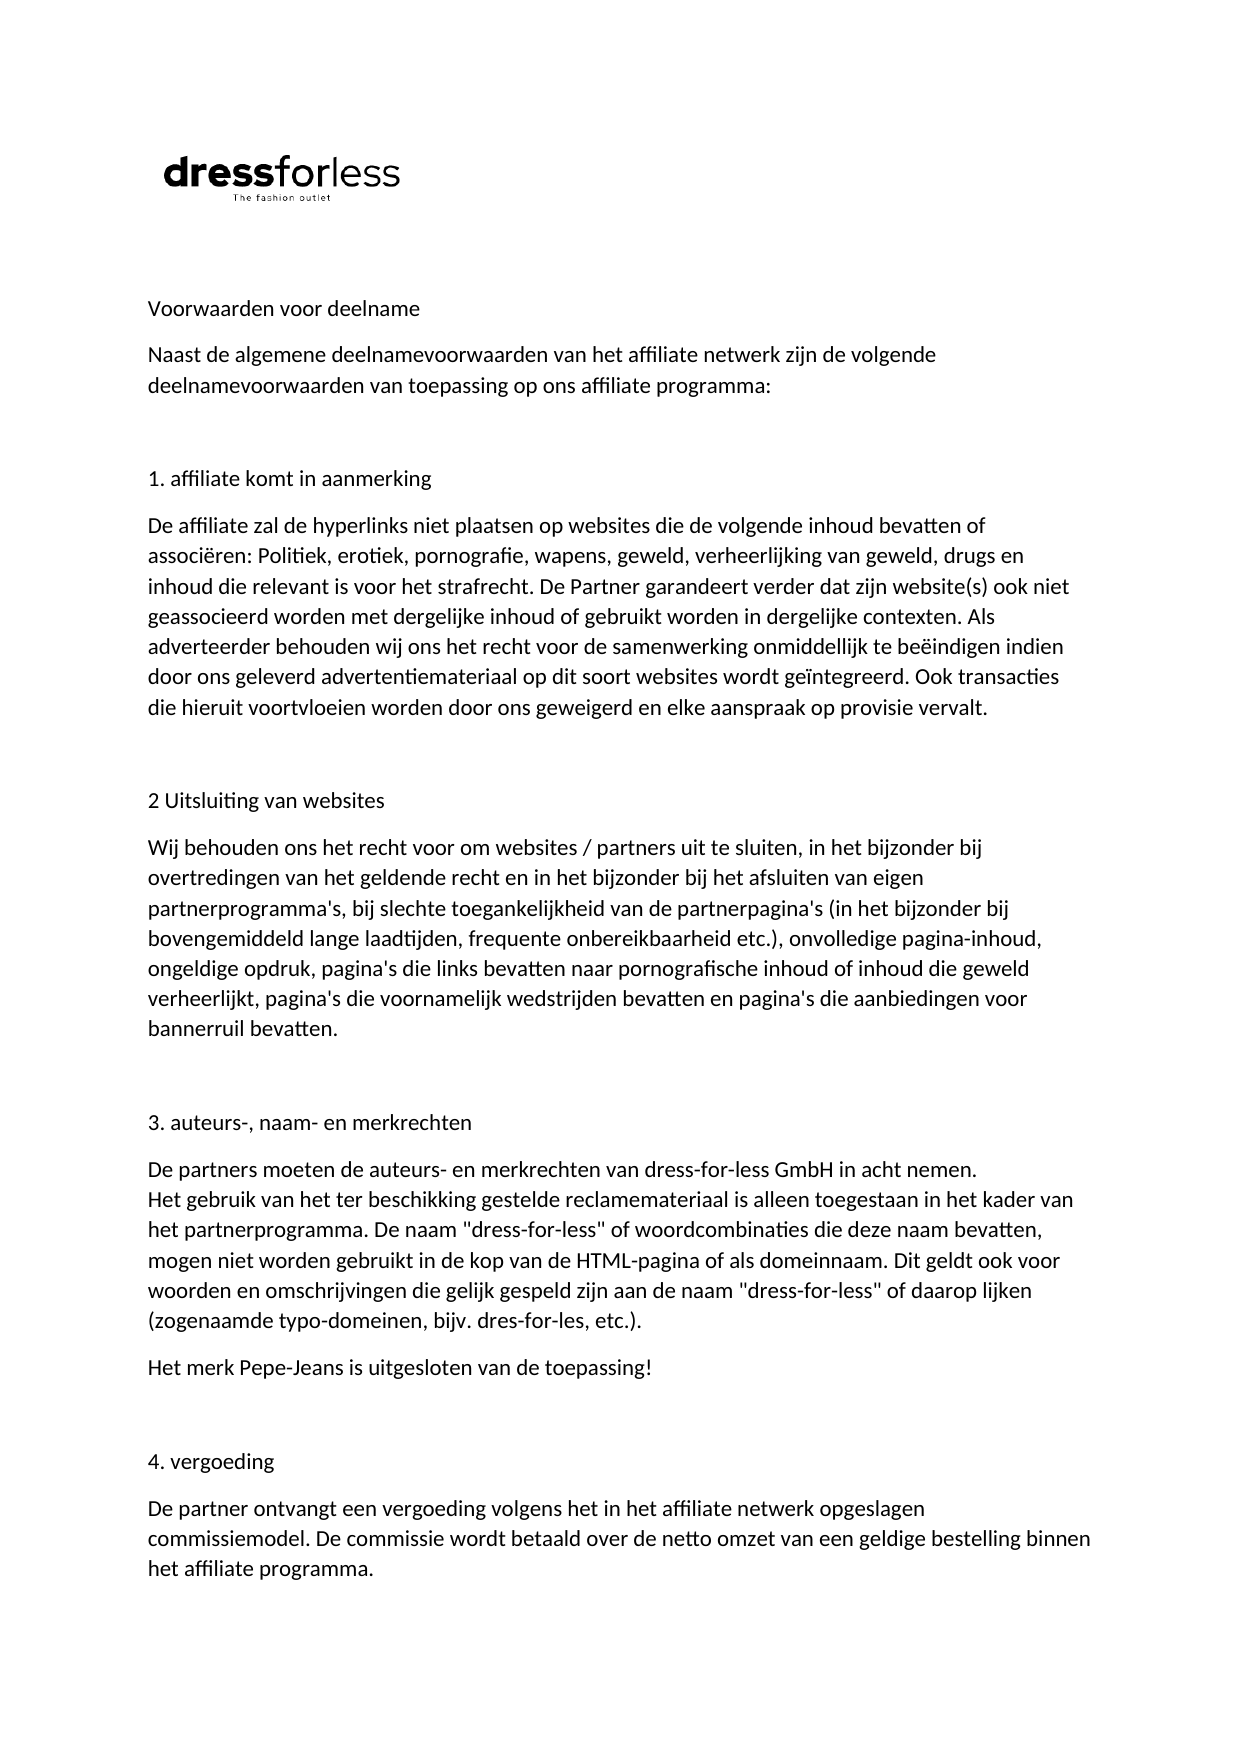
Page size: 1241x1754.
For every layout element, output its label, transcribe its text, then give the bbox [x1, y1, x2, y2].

text 2 Uitsluiting van websites [148, 786, 1093, 814]
text Het merk Pepe-Jeans is uitgesloten van de toepassing! [148, 1353, 1093, 1381]
text De partners moeten de auteurs- en merkrechten van dress-for-less GmbH in acht nemen. Het gebruik van het ter beschikking gestelde reclamemateriaal is alleen toegestaan in het kader van het partnerprogramma. De naam "dress-for-less" of woordcombinaties die deze naam bevatten, mogen niet worden gebruikt in de kop van de HTML-pagina of als domeinnaam. Dit geldt ook voor woorden en omschrijvingen die gelijk gespeld zijn aan de naam "dress-for-less" of daarop lijken (zogenaamde typo-domeinen, bijv. dres-for-les, etc.). [148, 1155, 1093, 1334]
text De affiliate zal de hyperlinks niet plaatsen op websites die de volgende inhoud bevatten of associëren: Politiek, erotiek, pornografie, wapens, geweld, verheerlijking van geweld, drugs en inhoud die relevant is voor het strafrecht. De Partner garandeert verder dat zijn website(s) ook niet geassocieerd worden met dergelijke inhoud of gebruikt worden in dergelijke contexten. Als adverteerder behouden wij ons het recht voor de samenwerking onmiddellijk te beëindigen indien door ons geleverd advertentiemateriaal op dit soort websites wordt geïntegreerd. Ook transacties die hieruit voortvloeien worden door ons geweigerd en elke aanspraak op provisie vervalt. [148, 511, 1093, 721]
text 1. affiliate komt in aanmerking [148, 464, 1093, 492]
text Voorwaarden voor deelname [148, 294, 1093, 322]
text 3. auteurs-, naam- en merkrechten [148, 1108, 1093, 1136]
picture [147, 147, 421, 211]
text Wij behouden ons het recht voor om websites / partners uit te sluiten, in het bijzonder bij overtredingen van het geldende recht en in het bijzonder bij het afsluiten van eigen partnerprogramma's, bij slechte toegankelijkheid van de partnerpagina's (in het bijzonder bij bovengemiddeld lange laadtijden, frequente onbereikbaarheid etc.), onvolledige pagina-inhoud, ongeldige opdruk, pagina's die links bevatten naar pornografische inhoud of inhoud die geweld verheerlijkt, pagina's die voornamelijk wedstrijden bevatten en pagina's die aanbiedingen voor bannerruil bevatten. [148, 833, 1093, 1042]
text Naast de algemene deelnamevoorwaarden van het affiliate netwerk zijn de volgende deelnamevoorwaarden van toepassing op ons affiliate programma: [148, 341, 1093, 399]
text De partner ontvangt een vergoeding volgens het in het affiliate netwerk opgeslagen commissiemodel. De commissie wordt betaald over de netto omzet van een geldige bestelling binnen het affiliate programma. [148, 1494, 1093, 1582]
text 4. vergoeding [148, 1447, 1093, 1475]
